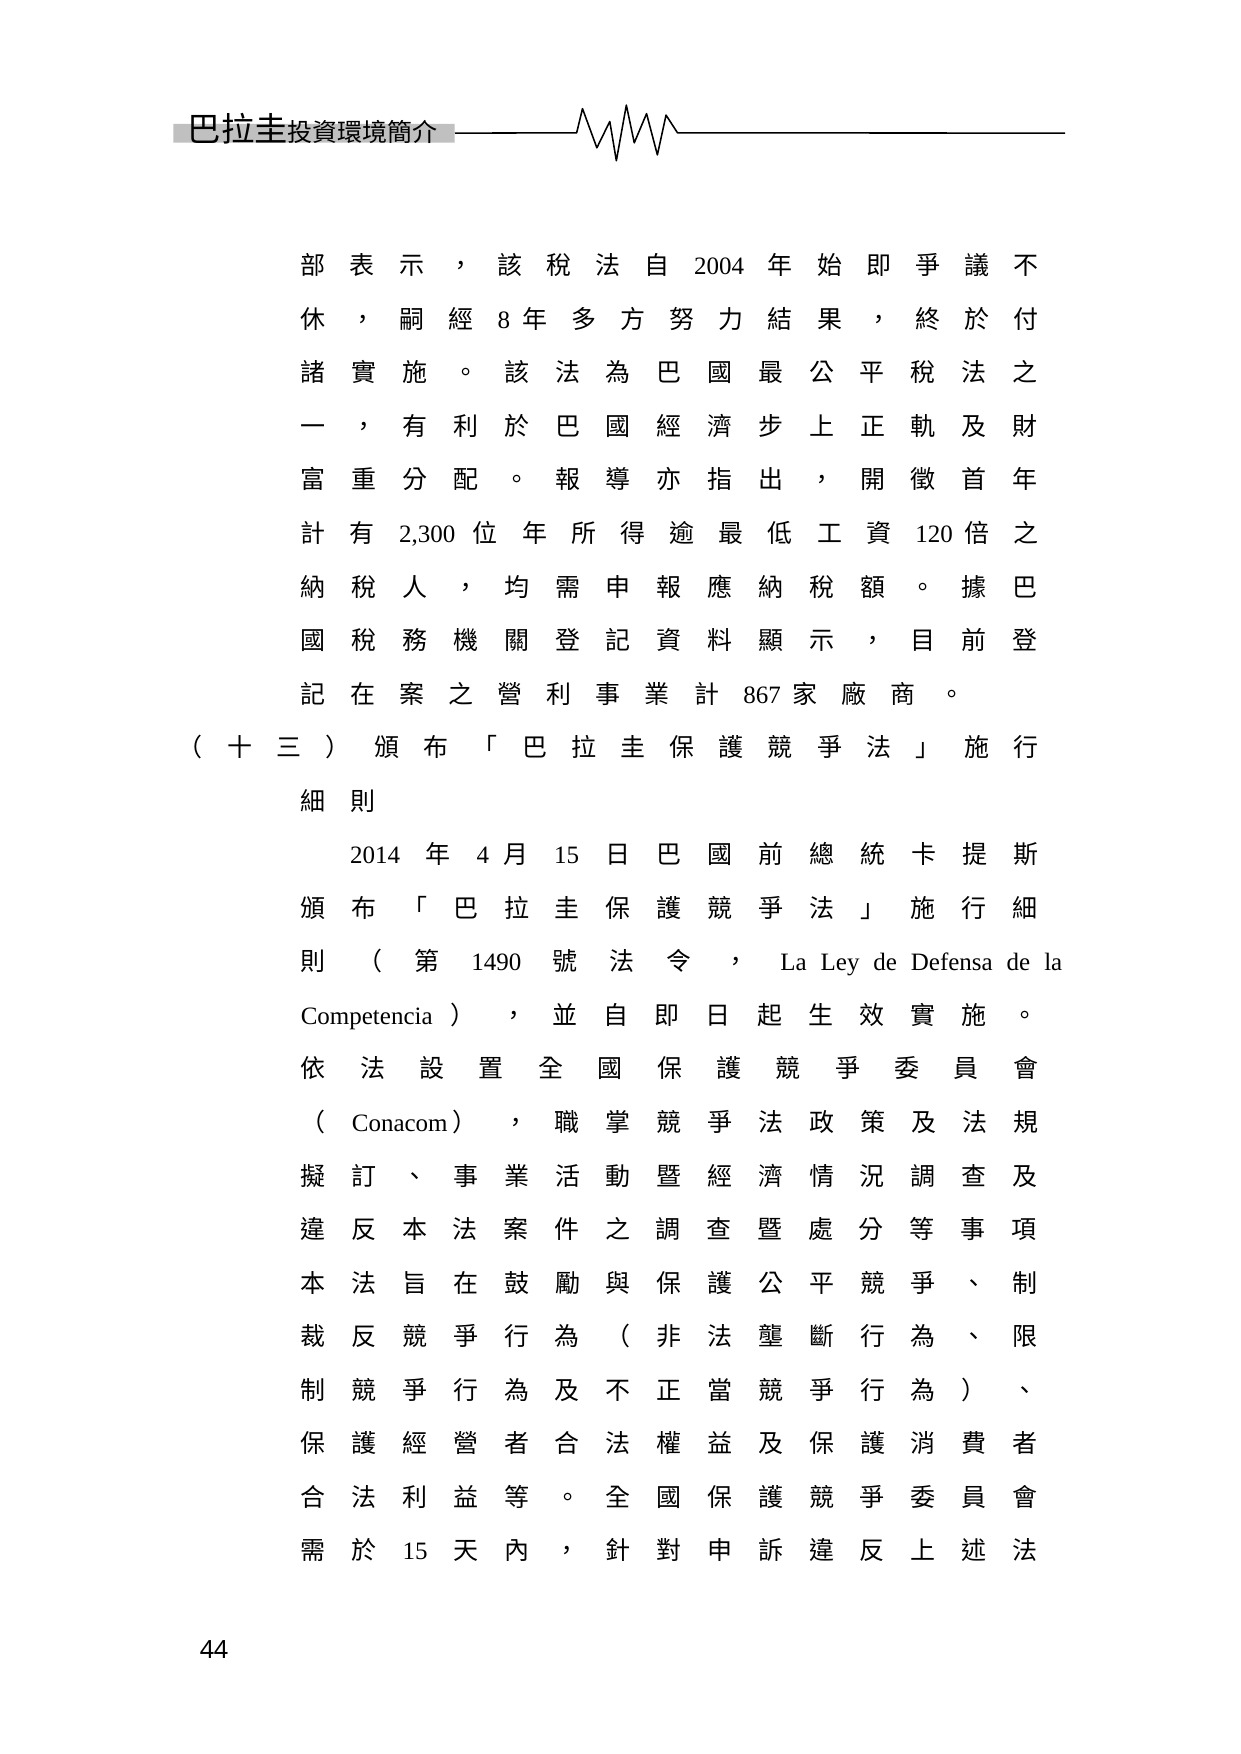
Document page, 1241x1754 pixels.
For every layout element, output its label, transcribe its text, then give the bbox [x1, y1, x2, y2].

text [276, 826, 1063, 1576]
text （十三）頒布「巴拉圭保護競爭法」施行細則 [178, 719, 1063, 826]
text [276, 237, 1063, 719]
